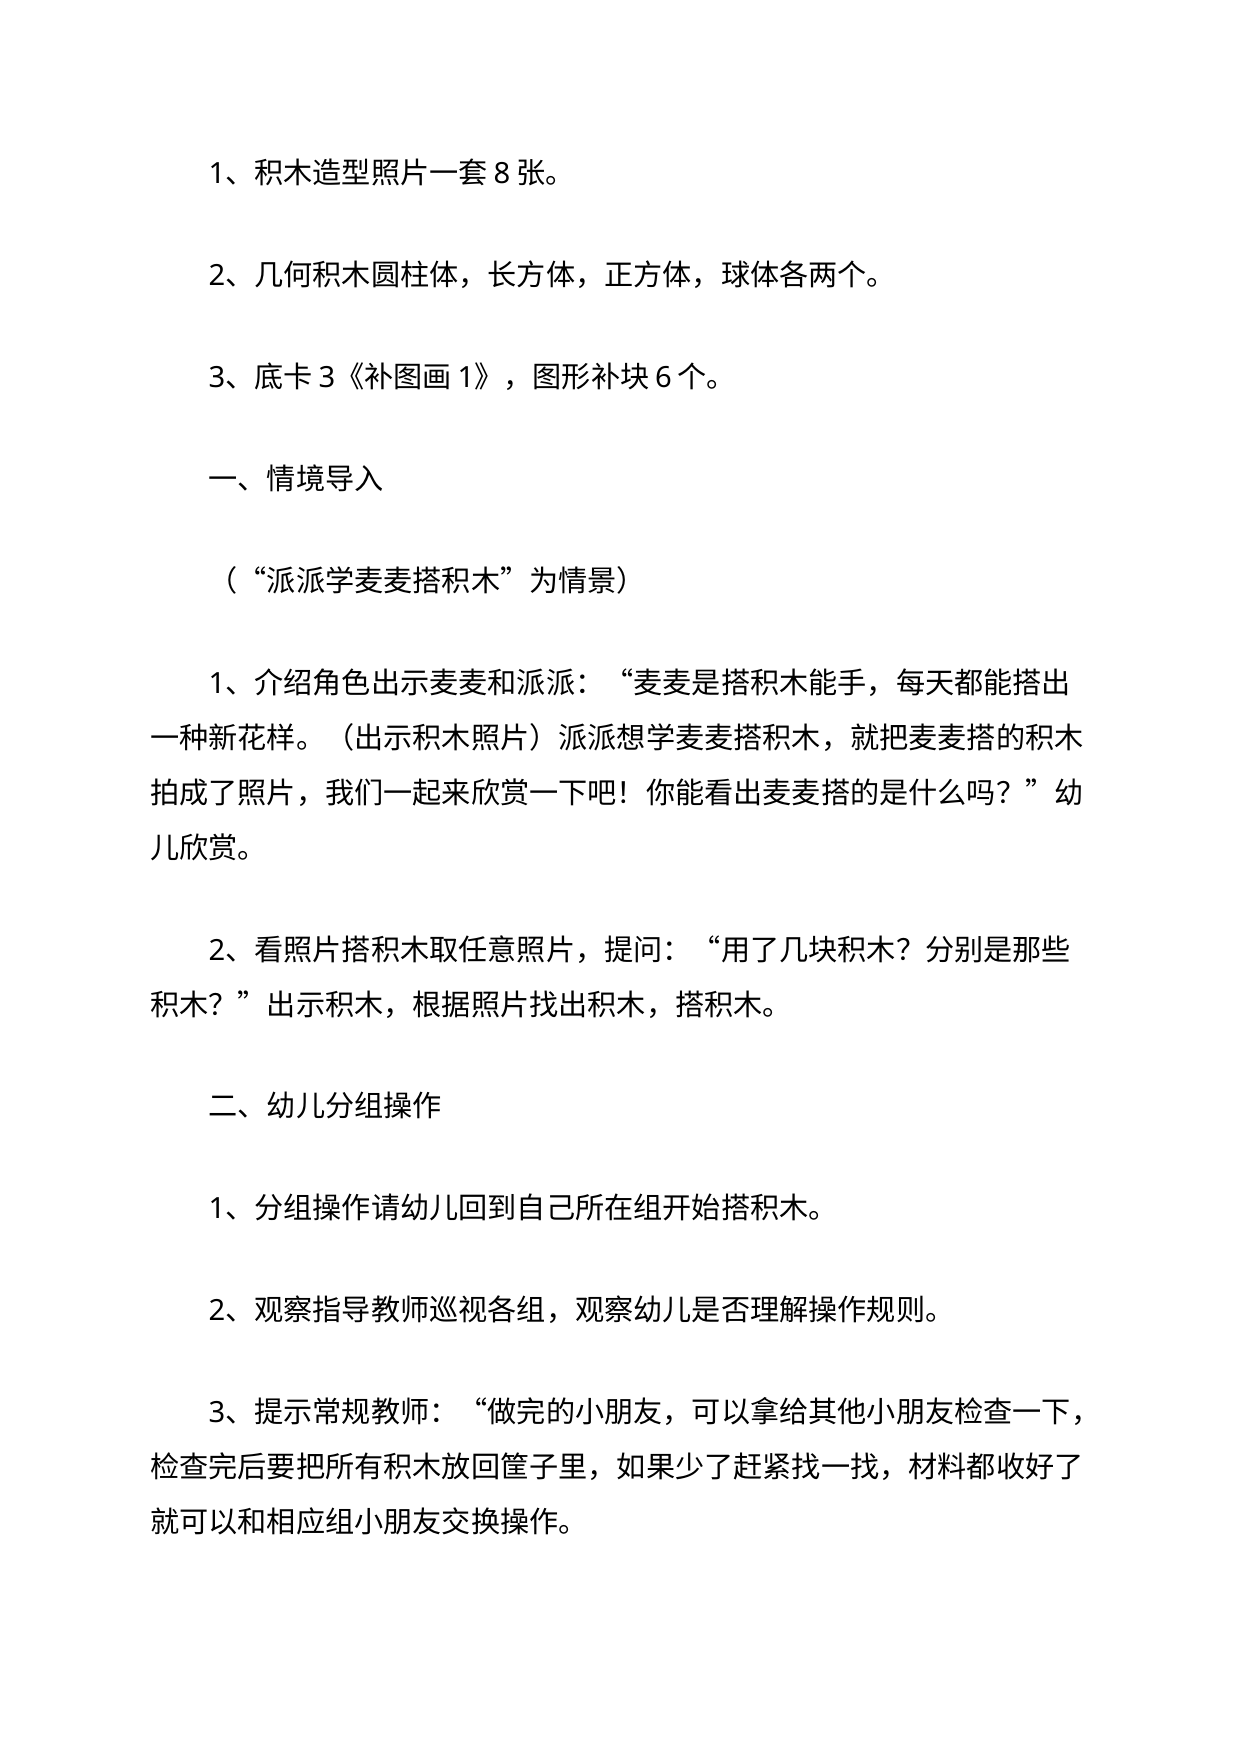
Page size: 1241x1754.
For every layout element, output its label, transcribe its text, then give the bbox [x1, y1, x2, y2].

text 一、情境导入 [150, 456, 1090, 498]
text 1、分组操作请幼儿回到自己所在组开始搭积木。 [150, 1184, 1090, 1227]
text 1、介绍角色出示麦麦和派派：“麦麦是搭积木能手，每天都能搭出一种新花样。（出示积木照片）派派想学麦麦搭积木，就把麦麦搭的积木拍成了照片，我们一起来欣赏一下吧！你能看出麦麦搭的是什么吗？”幼儿欣赏。 [150, 659, 1090, 867]
text （“派派学麦麦搭积木”为情景） [150, 558, 1090, 600]
text 二、幼儿分组操作 [150, 1083, 1090, 1125]
text 2、看照片搭积木取任意照片，提问：“用了几块积木？分别是那些积木？”出示积木，根据照片找出积木，搭积木。 [150, 926, 1090, 1023]
text 2、观察指导教师巡视各组，观察幼儿是否理解操作规则。 [150, 1287, 1090, 1329]
text 2、几何积木圆柱体，长方体，正方体，球体各两个。 [150, 252, 1090, 294]
text 3、提示常规教师：“做完的小朋友，可以拿给其他小朋友检查一下，检查完后要把所有积木放回筐子里，如果少了赶紧找一找，材料都收好了就可以和相应组小朋友交换操作。 [150, 1388, 1090, 1541]
text 1、积木造型照片一套8张。 [150, 150, 1090, 192]
text 3、底卡3《补图画1》，图形补块6个。 [150, 354, 1090, 396]
